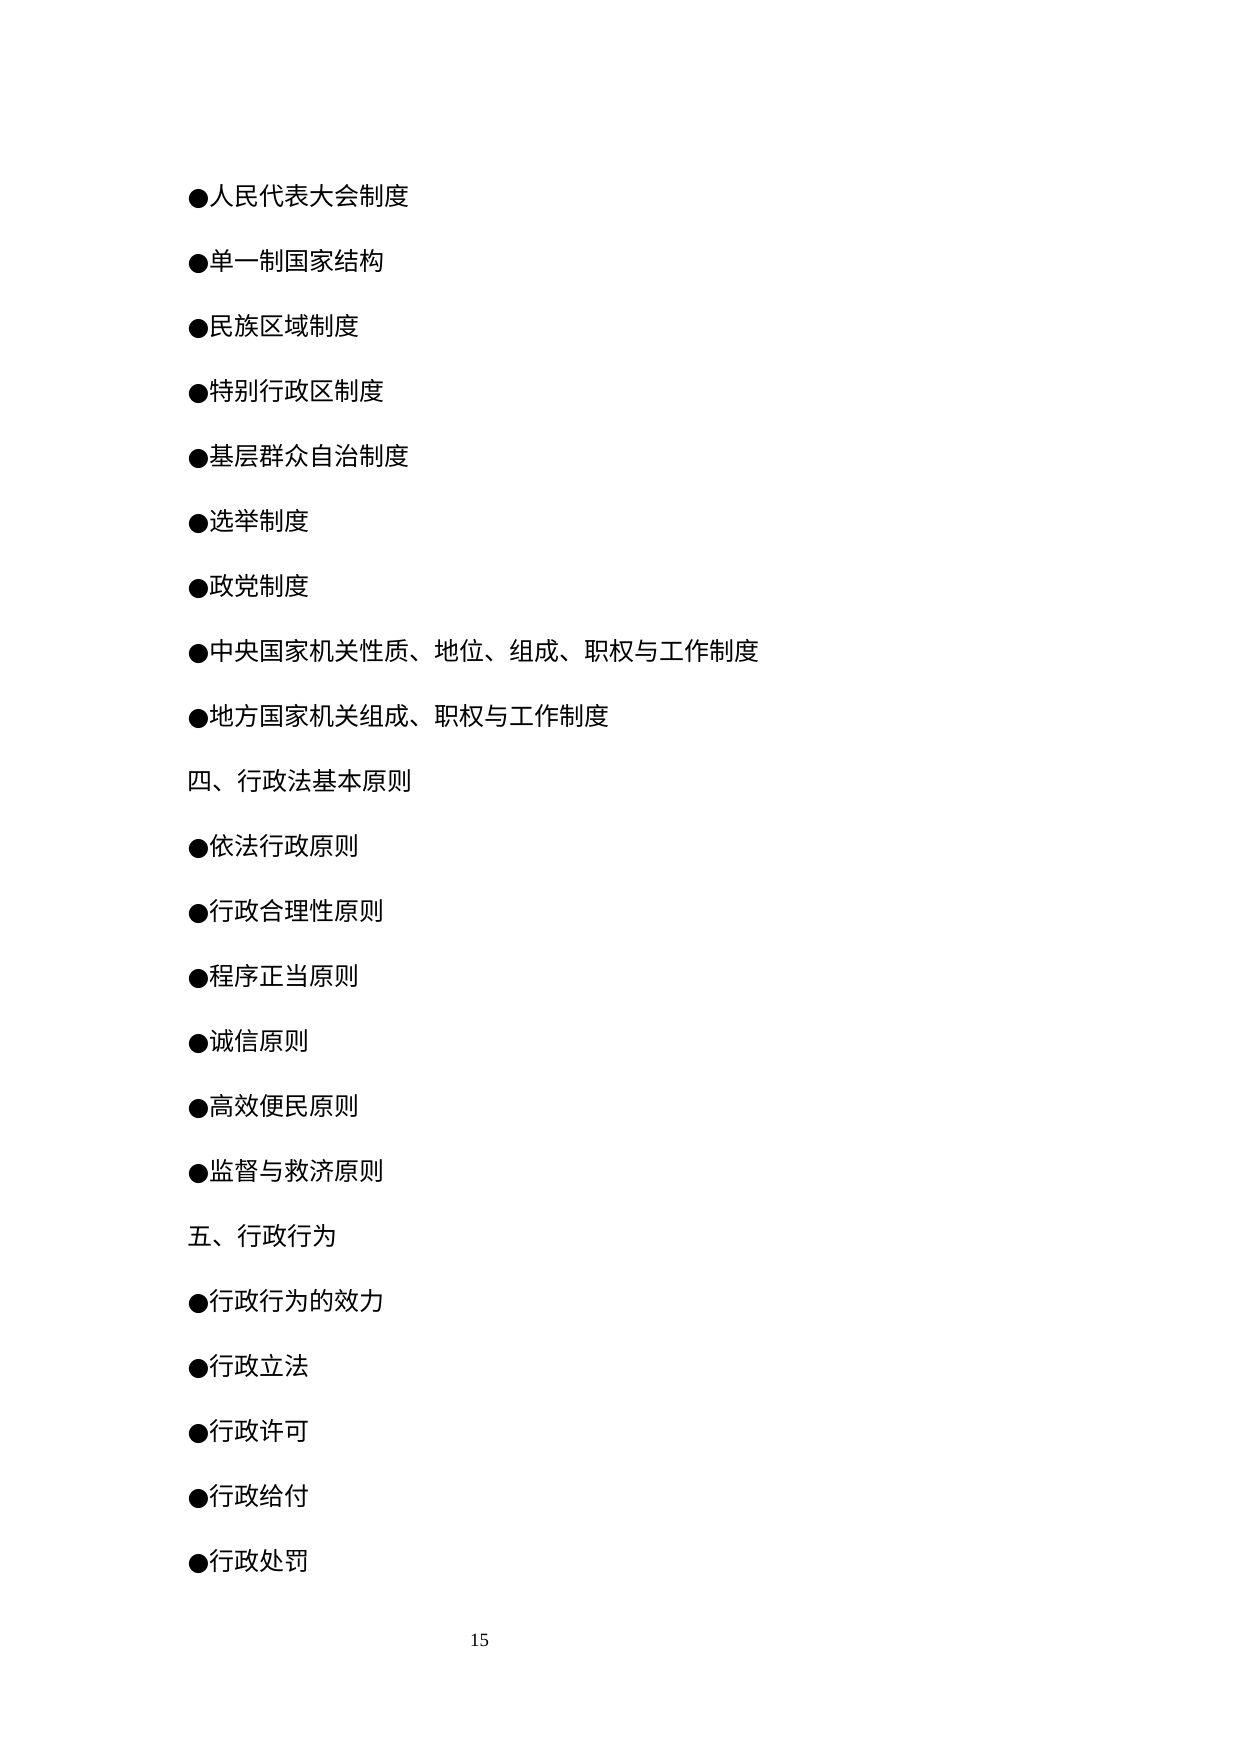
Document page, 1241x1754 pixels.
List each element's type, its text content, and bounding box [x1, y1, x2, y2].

text ●行政处罚 [187, 1527, 1053, 1592]
text ●行政给付 [187, 1462, 1053, 1527]
text ●特别行政区制度 [187, 357, 1053, 422]
text ●人民代表大会制度 [187, 162, 1053, 227]
text ●诚信原则 [187, 1007, 1053, 1072]
text ●基层群众自治制度 [187, 422, 1053, 487]
text ●依法行政原则 [187, 812, 1053, 877]
text 五、行政行为 [187, 1202, 1053, 1267]
text ●地方国家机关组成、职权与工作制度 [187, 682, 1053, 747]
text ●民族区域制度 [187, 292, 1053, 357]
text ●行政合理性原则 [187, 877, 1053, 942]
text ●行政行为的效力 [187, 1267, 1053, 1332]
text 四、行政法基本原则 [187, 747, 1053, 812]
text ●行政立法 [187, 1332, 1053, 1397]
text ●行政许可 [187, 1397, 1053, 1462]
text ●程序正当原则 [187, 942, 1053, 1007]
text ●中央国家机关性质、地位、组成、职权与工作制度 [187, 617, 1053, 682]
text ●政党制度 [187, 552, 1053, 617]
text ●选举制度 [187, 487, 1053, 552]
text ●高效便民原则 [187, 1072, 1053, 1137]
text ●监督与救济原则 [187, 1137, 1053, 1202]
text ●单一制国家结构 [187, 227, 1053, 292]
